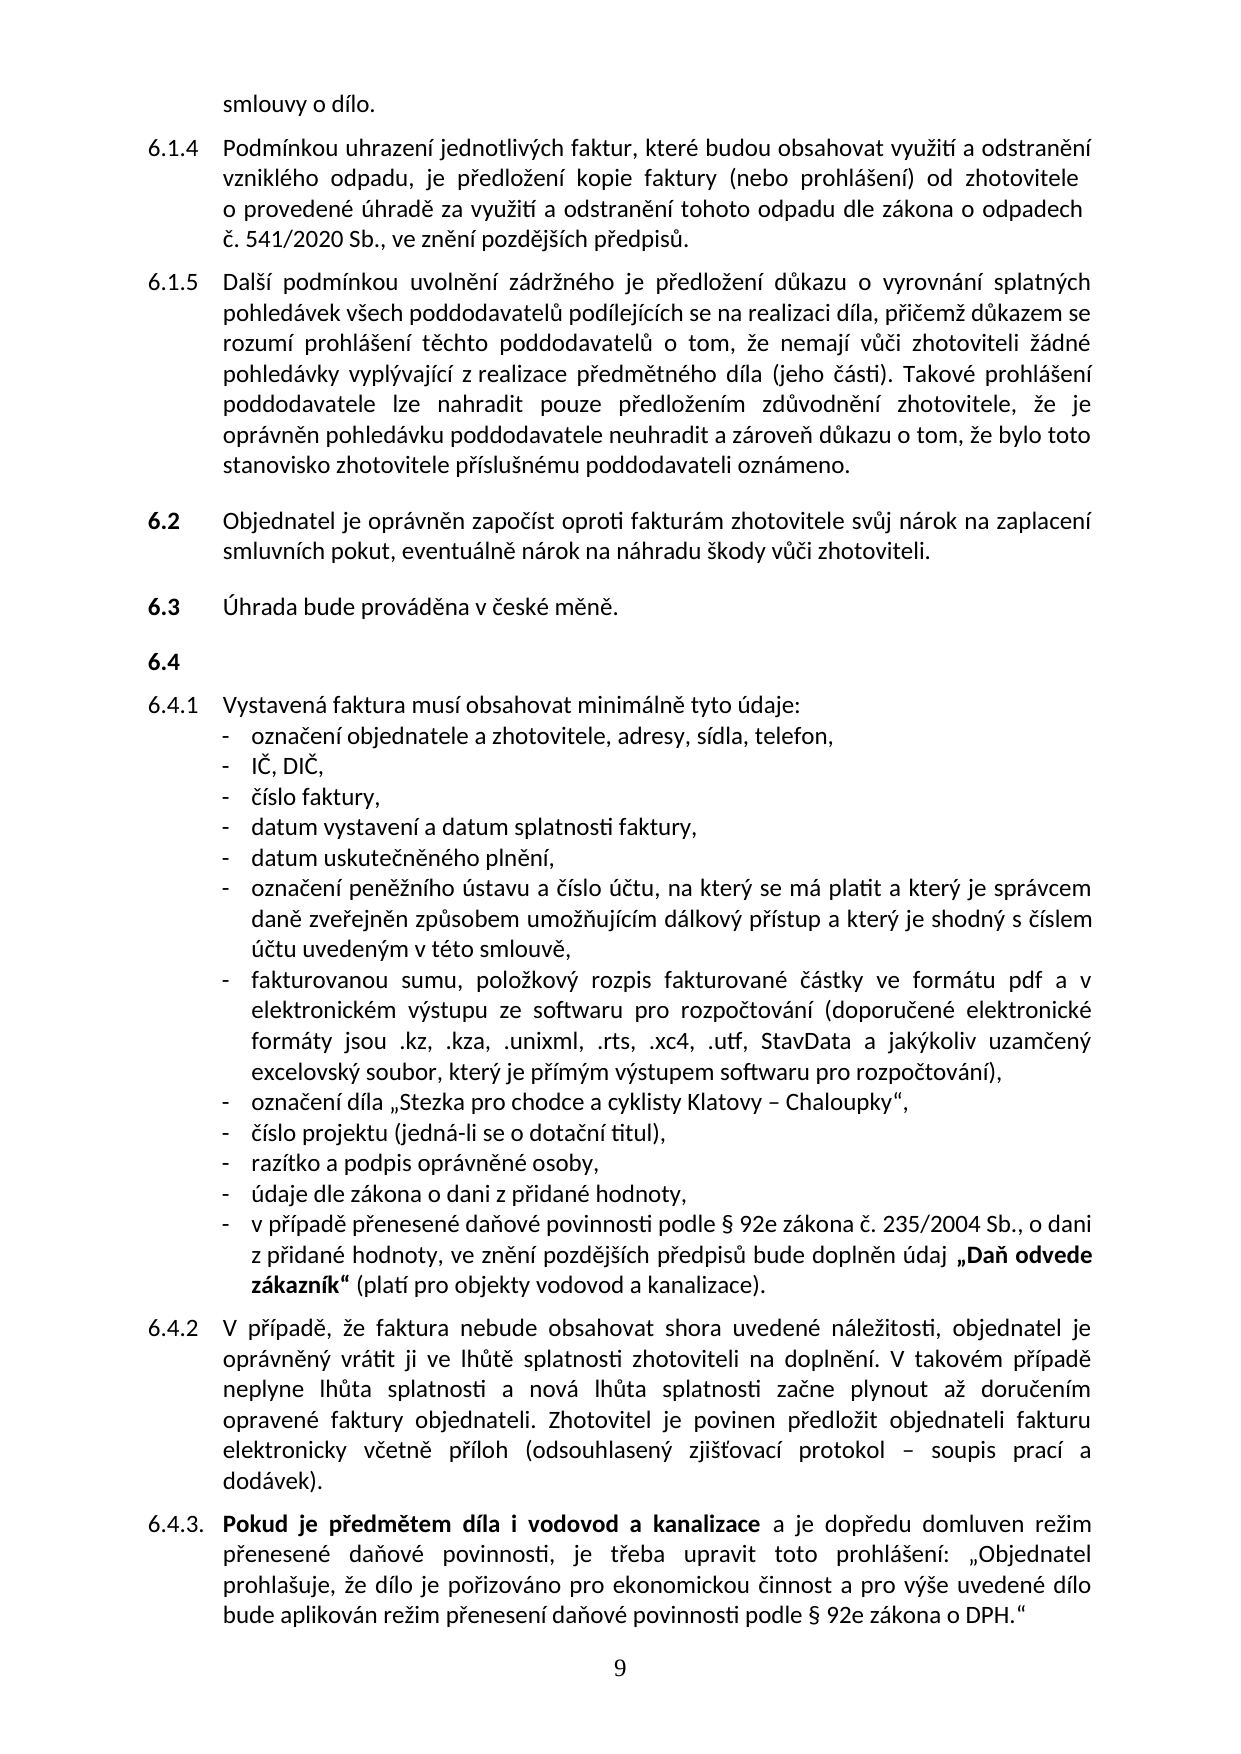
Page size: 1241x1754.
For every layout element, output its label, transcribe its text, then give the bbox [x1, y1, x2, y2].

text 6.4.2 V případě, že faktura nebude obsahovat shora uvedené náležitosti, objednatel je oprávněný vrátit ji ve lhůtě splatnosti zhotoviteli na doplnění. V takovém případě neplyne lhůta splatnosti a nová lhůta splatnosti začne plynout až doručením opravené faktury objednateli. Zhotovitel je povinen předložit objednateli fakturu elektronicky včetně příloh (odsouhlasený zjišťovací protokol – soupis prací a dodávek). [148, 1312, 1092, 1496]
list fakturovanou sumu, položkový rozpis fakturované částky ve formátu pdf a v elektronickém výstupu ze softwaru pro rozpočtování (doporučené elektronické formáty jsou .kz, .kza, .unixml, .rts, .xc4, .utf, StavData a jakýkoliv uzamčený excelovský soubor, který je přímým výstupem softwaru pro rozpočtování), [222, 964, 1092, 1086]
list datum vystavení a datum splatnosti faktury, [222, 812, 1092, 842]
list číslo projektu (jedná-li se o dotační titul), [222, 1117, 1092, 1147]
list v případě přenesené daňové povinnosti podle § 92e zákona č. 235/2004 Sb., o dani z přidané hodnoty, ve znění pozdějších předpisů bude doplněn údaj „Daň odvede zákazník“ (platí pro objekty vodovod a kanalizace). [222, 1208, 1092, 1300]
text 6.4.3. Pokud je předmětem díla i vodovod a kanalizace a je dopředu domluven režim přenesené daňové povinnosti, je třeba upravit toto prohlášení: „Objednatel prohlašuje, že dílo je pořizováno pro ekonomickou činnost a pro výše uvedené dílo bude aplikován režim přenesení daňové povinnosti podle § 92e zákona o DPH.“ [148, 1508, 1092, 1630]
list datum uskutečněného plnění, [222, 842, 1092, 873]
text 6.4.1 Vystavená faktura musí obsahovat minimálně tyto údaje: [148, 689, 1092, 720]
list IČ, DIČ, [222, 751, 1092, 781]
list označení objednatele a zhotovitele, adresy, sídla, telefon, [222, 720, 1092, 751]
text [148, 89, 1092, 119]
list číslo faktury, [222, 781, 1092, 812]
list údaje dle zákona o dani z přidané hodnoty, [222, 1178, 1092, 1208]
list označení peněžního ústavu a číslo účtu, na který se má platit a který je správcem daně zveřejněn způsobem umožňujícím dálkový přístup a který je shodný s číslem účtu uvedeným v této smlouvě, [222, 873, 1092, 964]
list razítko a podpis oprávněné osoby, [222, 1147, 1092, 1178]
text 6.4 [148, 646, 1092, 677]
text 6.1.5 Další podmínkou uvolnění zádržného je předložení důkazu o vyrovnání splatných pohledávek všech poddodavatelů podílejících se na realizaci díla, přičemž důkazem se rozumí prohlášení těchto poddodavatelů o tom, že nemají vůči zhotoviteli žádné pohledávky vyplývající z realizace předmětného díla (jeho části). Takové prohlášení poddodavatele lze nahradit pouze předložením zdůvodnění zhotovitele, že je oprávněn pohledávku poddodavatele neuhradit a zároveň důkazu o tom, že bylo toto stanovisko zhotovitele příslušnému poddodavateli oznámeno. [148, 266, 1092, 480]
text 6.2 Objednatel je oprávněn započíst oproti fakturám zhotovitele svůj nárok na zaplacení smluvních pokut, eventuálně nárok na náhradu škody vůči zhotoviteli. [148, 505, 1092, 566]
list označení díla „Stezka pro chodce a cyklisty Klatovy – Chaloupky“, [222, 1086, 1092, 1117]
text 6.3 Úhrada bude prováděna v české měně. [148, 591, 1092, 621]
text 6.1.4 Podmínkou uhrazení jednotlivých faktur, které budou obsahovat využití a odstranění vzniklého odpadu, je předložení kopie faktury (nebo prohlášení) od zhotovitele o provedené úhradě za využití a odstranění tohoto odpadu dle zákona o odpadech č. 541/2020 Sb., ve znění pozdějších předpisů. [148, 132, 1092, 254]
